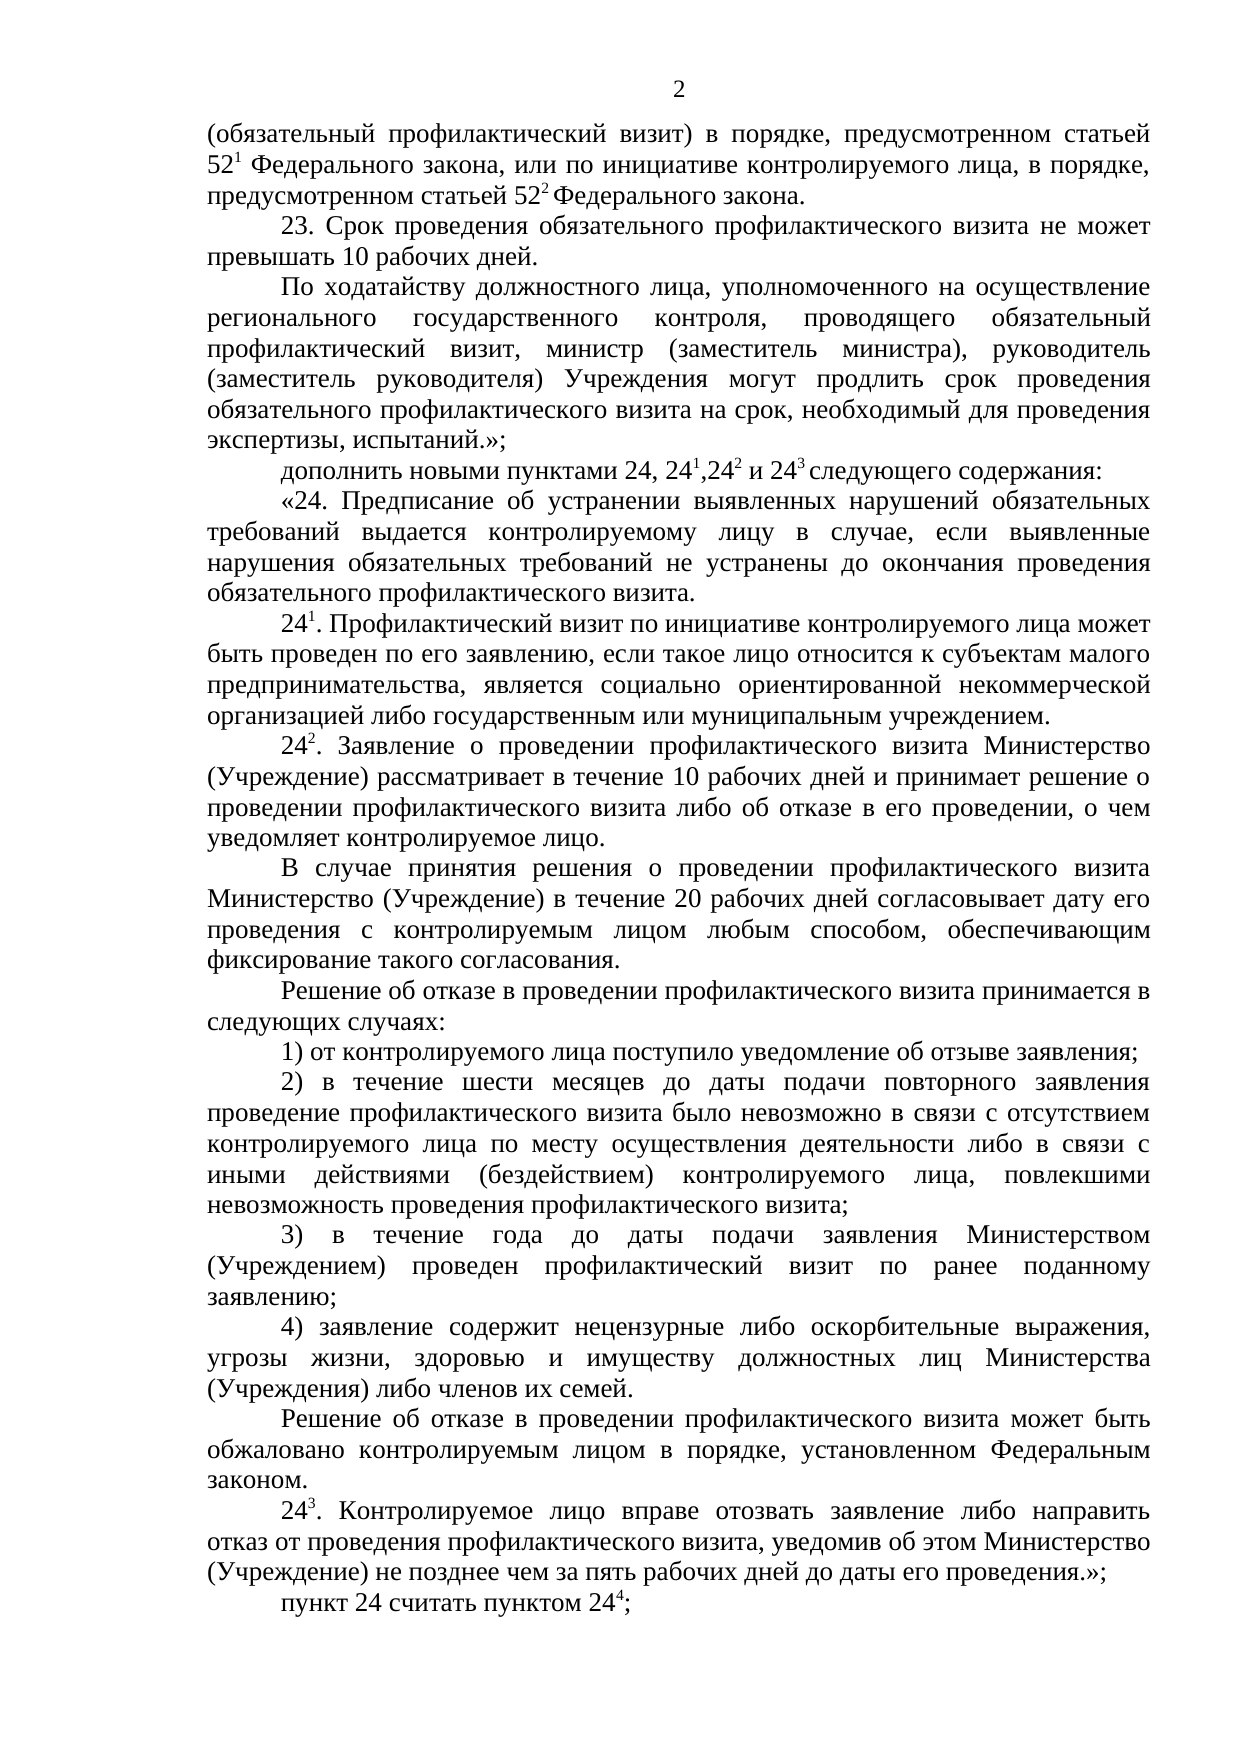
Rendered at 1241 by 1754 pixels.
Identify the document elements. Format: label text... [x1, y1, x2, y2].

text Решение об отказе в проведении профилактического визита может быть обжаловано контролируемым лицом в порядке, установленном Федеральным законом. [207, 1403, 1152, 1495]
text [207, 118, 1152, 210]
text 3) в течение года до даты подачи заявления Министерством (Учреждением) проведен профилактический визит по ранее поданному заявлению; [207, 1219, 1152, 1311]
text 242. Заявление о проведении профилактического визита Министерство (Учреждение) рассматривает в течение 10 рабочих дней и принимает решение о проведении профилактического визита либо об отказе в его проведении, о чем уведомляет контролируемое лицо. [207, 730, 1152, 852]
text 241. Профилактический визит по инициативе контролируемого лица может быть проведен по его заявлению, если такое лицо относится к субъектам малого предпринимательства, является социально ориентированной некоммерческой организацией либо государственным или муниципальным учреждением. [207, 608, 1152, 730]
text «24. Предписание об устранении выявленных нарушений обязательных требований выдается контролируемому лицу в случае, если выявленные нарушения обязательных требований не устранены до окончания проведения обязательного профилактического визита. [207, 485, 1152, 608]
text В случае принятия решения о проведении профилактического визита Министерство (Учреждение) в течение 20 рабочих дней согласовывает дату его проведения с контролируемым лицом любым способом, обеспечивающим фиксирование такого согласования. [207, 852, 1152, 975]
text 23. Срок проведения обязательного профилактического визита не может превышать 10 рабочих дней. [207, 210, 1152, 271]
text 2) в течение шести месяцев до даты подачи повторного заявления проведение профилактического визита было невозможно в связи с отсутствием контролируемого лица по месту осуществления деятельности либо в связи с иными действиями (бездействием) контролируемого лица, повлекшими невозможность проведения профилактического визита; [207, 1066, 1152, 1219]
text пункт 24 считать пунктом 244; [207, 1587, 1152, 1617]
text 4) заявление содержит нецензурные либо оскорбительные выражения, угрозы жизни, здоровью и имуществу должностных лиц Министерства (Учреждения) либо членов их семей. [207, 1311, 1152, 1403]
text По ходатайству должностного лица, уполномоченного на осуществление регионального государственного контроля, проводящего обязательный профилактический визит, министр (заместитель министра), руководитель (заместитель руководителя) Учреждения могут продлить срок проведения обязательного профилактического визита на срок, необходимый для проведения экспертизы, испытаний.»; [207, 271, 1152, 455]
text 243. Контролируемое лицо вправе отозвать заявление либо направить отказ от проведения профилактического визита, уведомив об этом Министерство (Учреждение) не позднее чем за пять рабочих дней до даты его проведения.»; [207, 1495, 1152, 1587]
text дополнить новыми пунктами 24, 241,242 и 243 следующего содержания: [207, 455, 1152, 485]
text 1) от контролируемого лица поступило уведомление об отзыве заявления; [207, 1036, 1152, 1066]
text Решение об отказе в проведении профилактического визита принимается в следующих случаях: [207, 975, 1152, 1036]
